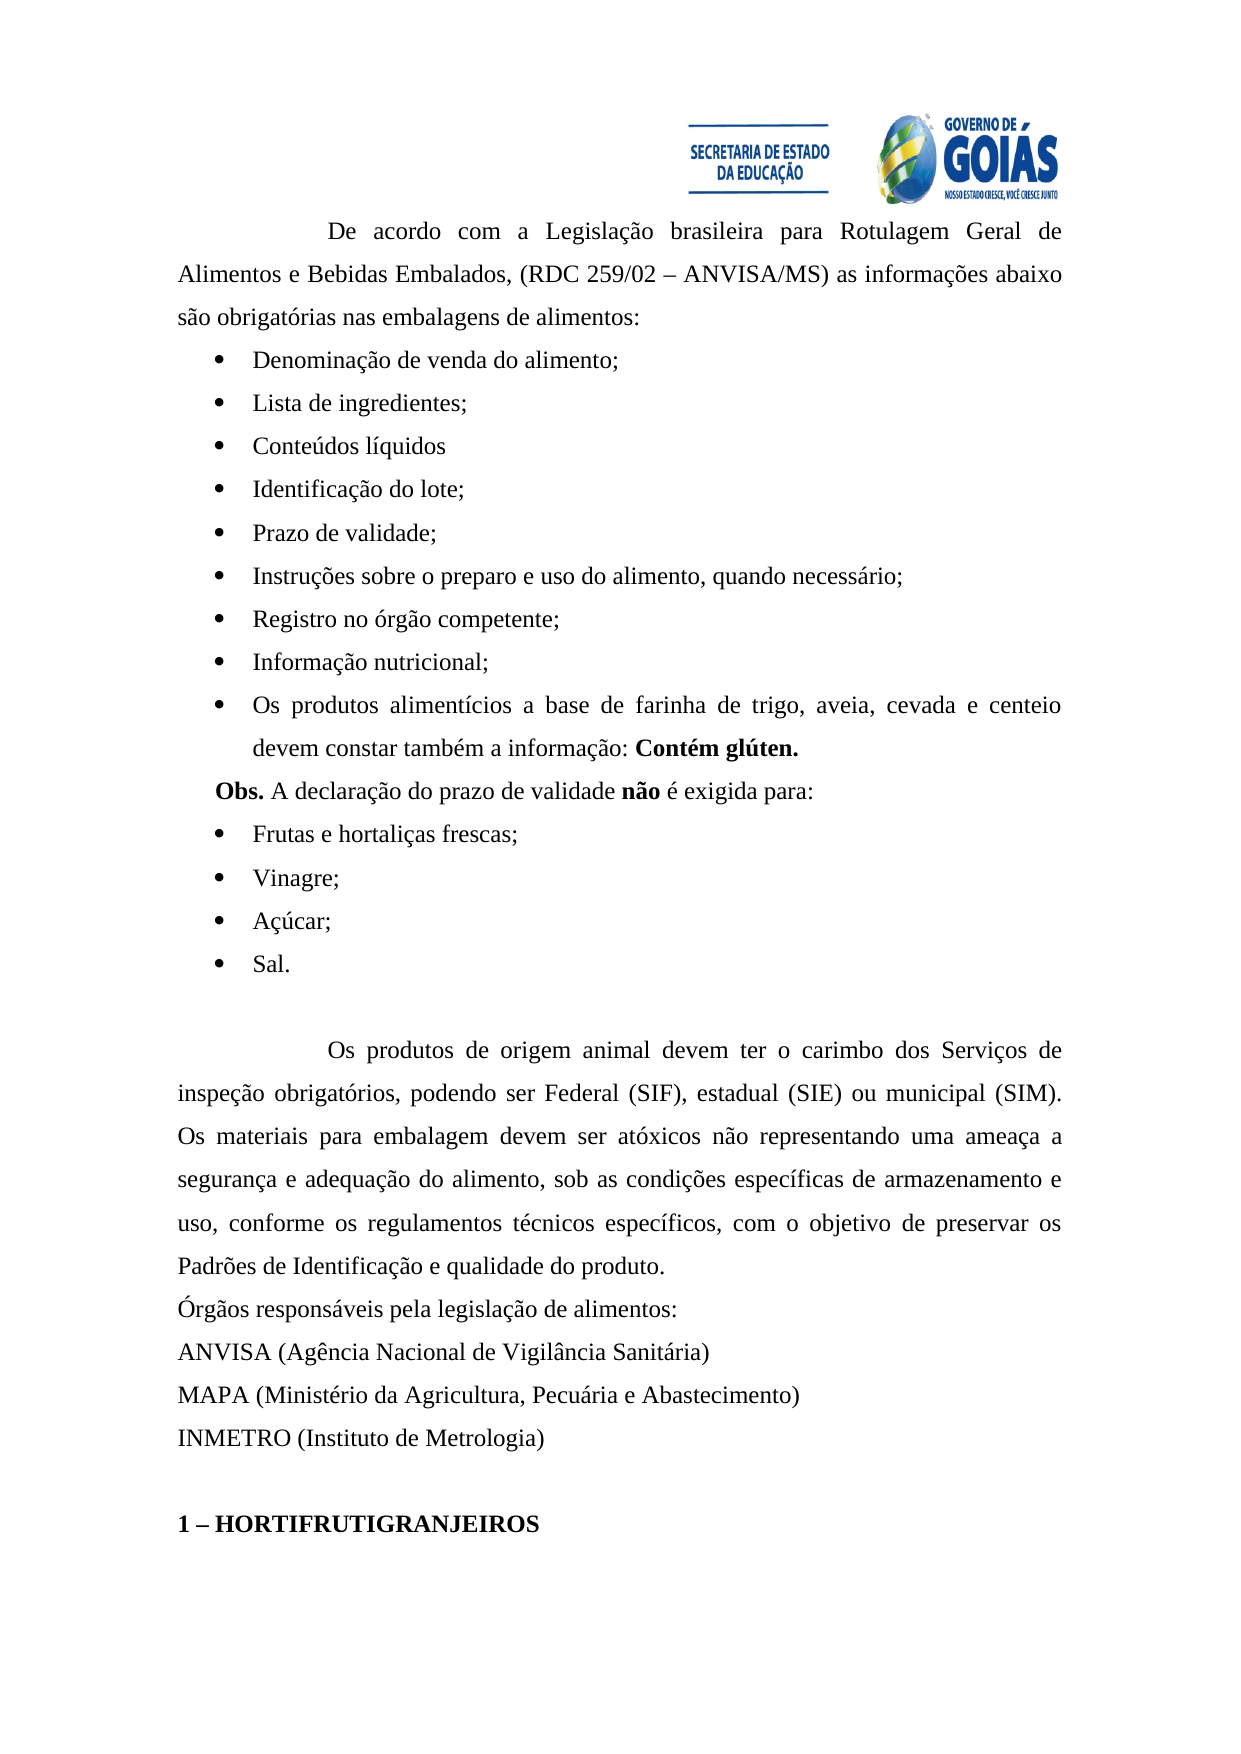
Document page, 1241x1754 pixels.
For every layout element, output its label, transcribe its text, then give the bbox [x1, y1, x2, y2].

list Denominação de venda do alimento; [215, 345, 1063, 374]
list Identificação do lote; [215, 474, 1063, 503]
list Registro no órgão competente; [215, 604, 1063, 633]
text De acordo com a Legislação brasileira para Rotulagem Geral de Alimentos e Bebidas Embalados, (RDC 259/02 – ANVISA/MS) as informações abaixo são obrigatórias nas embalagens de alimentos: [177, 216, 1063, 331]
text Órgãos responsáveis pela legislação de alimentos: [177, 1294, 1063, 1323]
list Prazo de validade; [215, 518, 1063, 546]
list Informação nutricional; [215, 647, 1063, 676]
text 1 – HORTIFRUTIGRANJEIROS [177, 1509, 1063, 1538]
list Lista de ingredientes; [215, 388, 1063, 417]
list Açúcar; [215, 906, 1063, 934]
text INMETRO (Instituto de Metrologia) [177, 1423, 1063, 1452]
list Instruções sobre o preparo e uso do alimento, quando necessário; [215, 561, 1063, 589]
list Vinagre; [215, 863, 1063, 891]
text ANVISA (Agência Nacional de Vigilância Sanitária) [177, 1337, 1063, 1366]
list Conteúdos líquidos [215, 431, 1063, 460]
picture [683, 107, 1064, 210]
text Obs. A declaração do prazo de validade não é exigida para: [215, 776, 1063, 805]
text Os produtos de origem animal devem ter o carimbo dos Serviços de inspeção obrigatórios, podendo ser Federal (SIF), estadual (SIE) ou municipal (SIM). Os materiais para embalagem devem ser atóxicos não representando uma ameaça a segurança e adequação do alimento, sob as condições específicas de armazenamento e uso, conforme os regulamentos técnicos específicos, com o objetivo de preservar os Padrões de Identificação e qualidade do produto. [177, 1035, 1063, 1279]
list Frutas e hortaliças frescas; [215, 819, 1063, 848]
text MAPA (Ministério da Agricultura, Pecuária e Abastecimento) [177, 1380, 1063, 1409]
list Sal. [215, 949, 1063, 978]
list Os produtos alimentícios a base de farinha de trigo, aveia, cevada e centeio devem constar também a informação: Contém glúten. [215, 690, 1063, 762]
